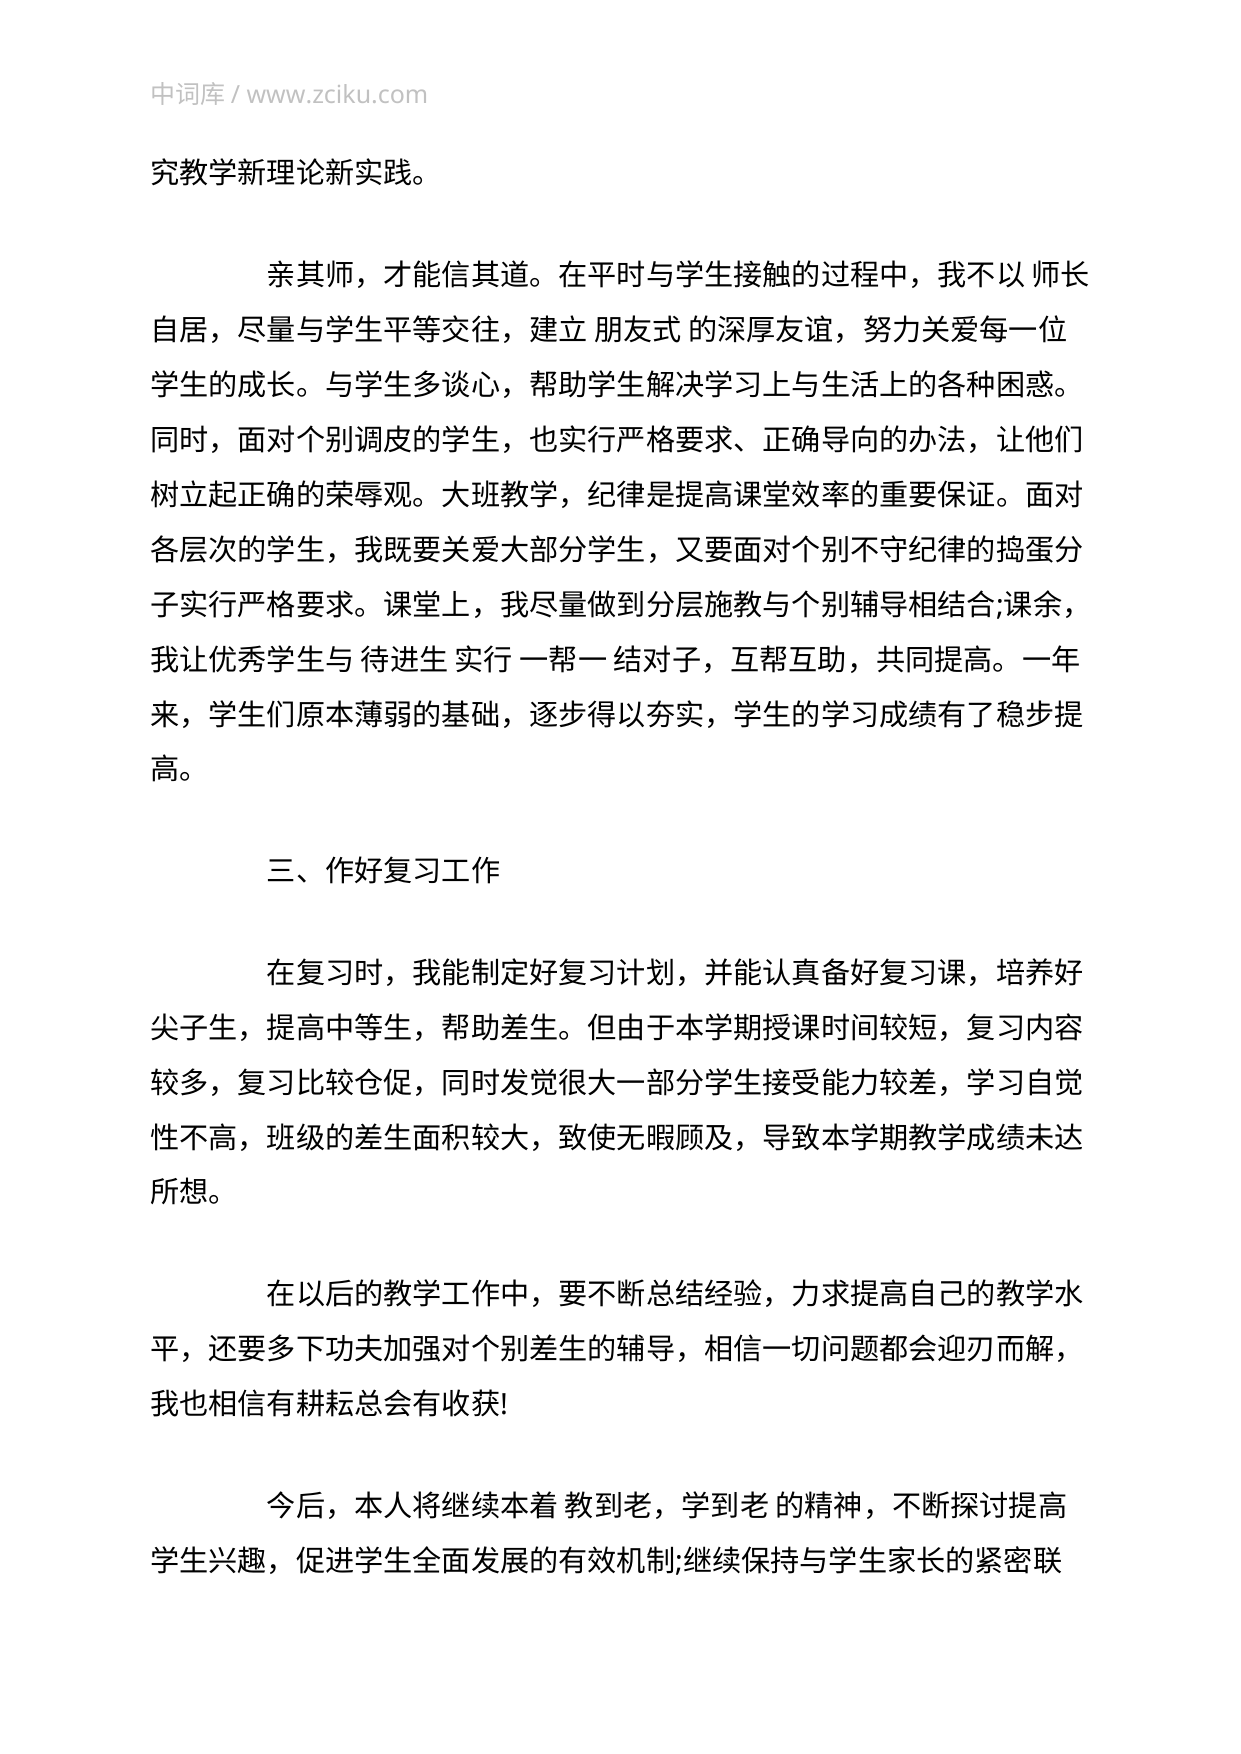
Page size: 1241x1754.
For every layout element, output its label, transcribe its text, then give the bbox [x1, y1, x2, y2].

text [150, 150, 1090, 192]
text 亲其师，才能信其道。在平时与学生接触的过程中，我不以 师长 自居，尽量与学生平等交往，建立 朋友式 的深厚友谊，努力关爱每一位学生的成长。与学生多谈心，帮助学生解决学习上与生活上的各种困惑。同时，面对个别调皮的学生，也实行严格要求、正确导向的办法，让他们树立起正确的荣辱观。大班教学，纪律是提高课堂效率的重要保证。面对各层次的学生，我既要关爱大部分学生，又要面对个别不守纪律的捣蛋分子实行严格要求。课堂上，我尽量做到分层施教与个别辅导相结合;课余，我让优秀学生与 待进生 实行 一帮一 结对子，互帮互助，共同提高。一年来，学生们原本薄弱的基础，逐步得以夯实，学生的学习成绩有了稳步提高。 [150, 252, 1090, 788]
text 在复习时，我能制定好复习计划，并能认真备好复习课，培养好尖子生，提高中等生，帮助差生。但由于本学期授课时间较短，复习内容较多，复习比较仓促，同时发觉很大一部分学生接受能力较差，学习自觉性不高，班级的差生面积较大，致使无暇顾及，导致本学期教学成绩未达所想。 [150, 949, 1090, 1211]
text 三、作好复习工作 [150, 848, 1090, 890]
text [150, 1483, 1090, 1580]
text 在以后的教学工作中，要不断总结经验，力求提高自己的教学水平，还要多下功夫加强对个别差生的辅导，相信一切问题都会迎刃而解，我也相信有耕耘总会有收获! [150, 1271, 1090, 1423]
